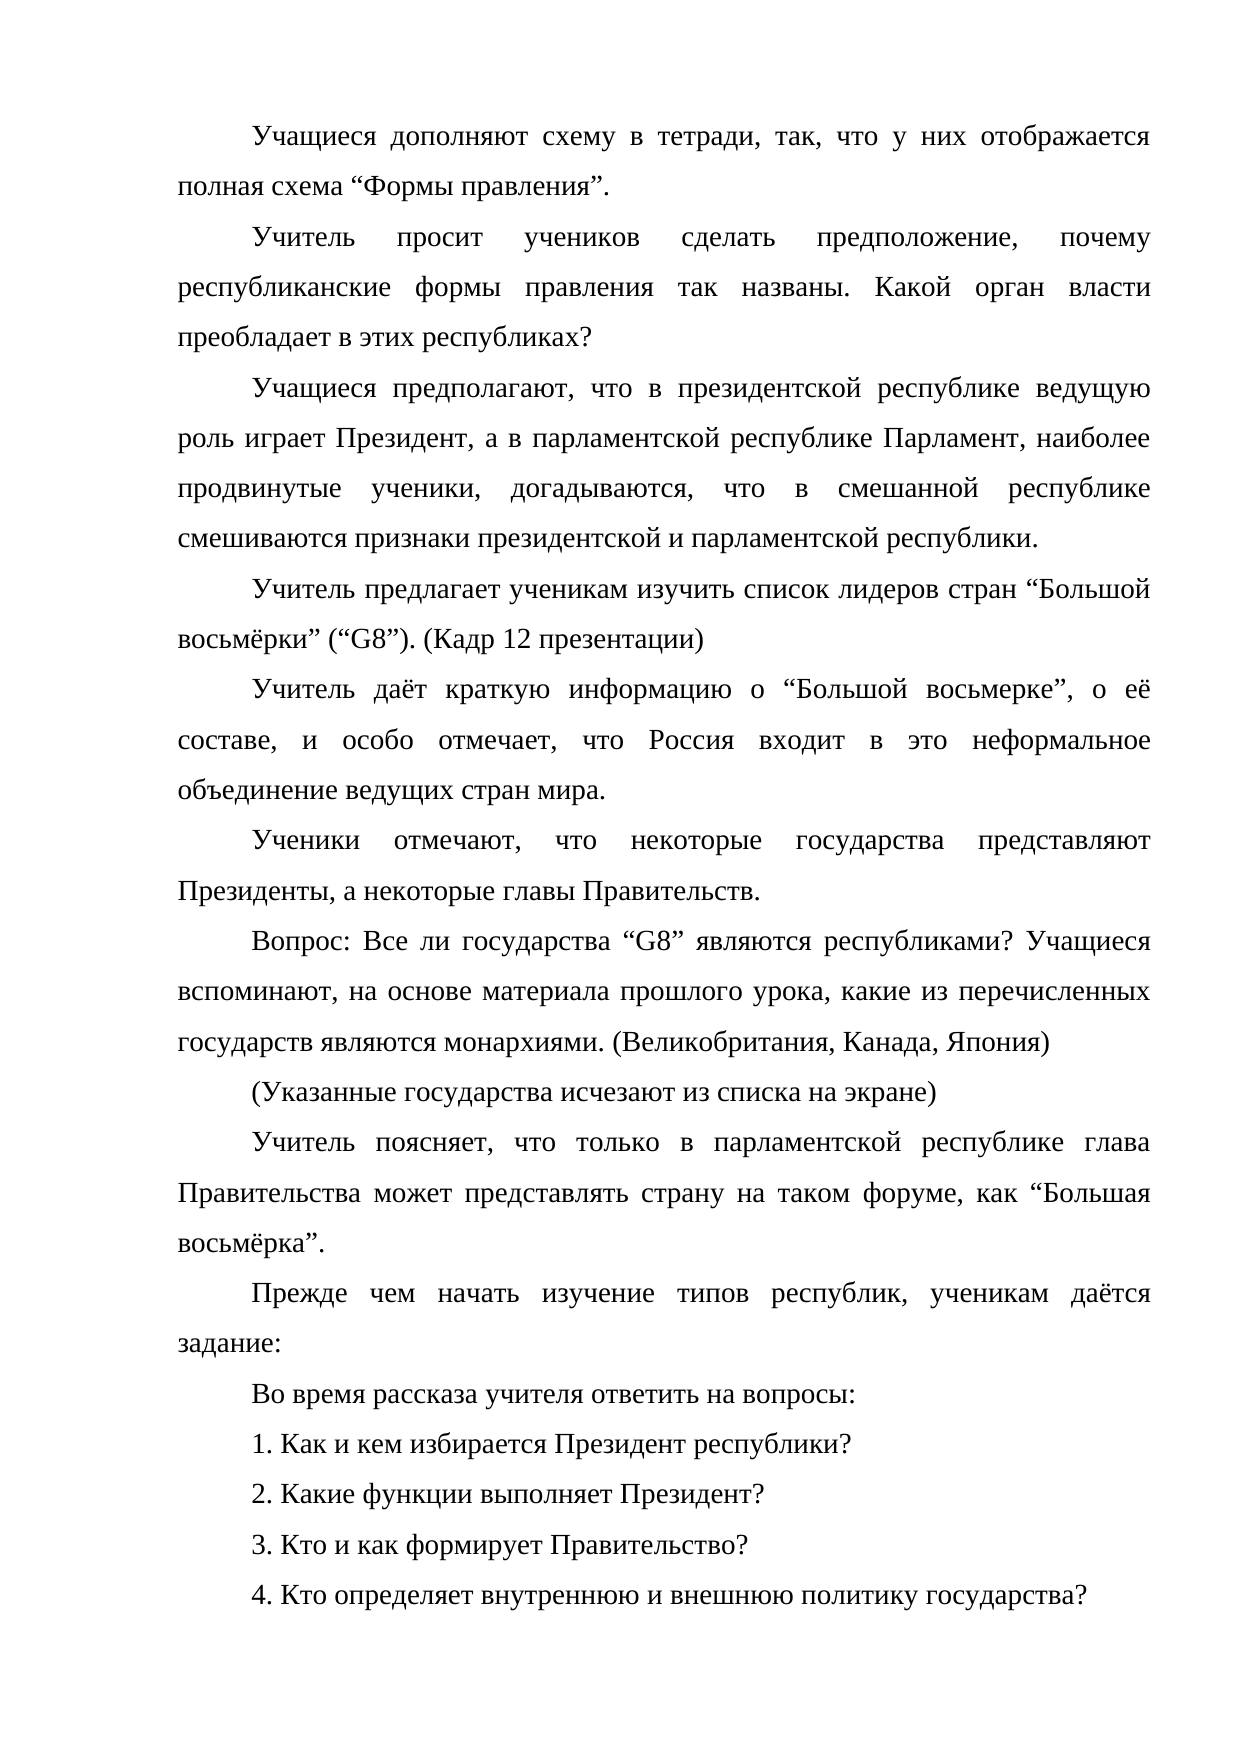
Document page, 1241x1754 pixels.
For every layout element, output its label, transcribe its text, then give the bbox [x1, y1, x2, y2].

text Вопрос: Все ли государства “G8” являются республиками? Учащиеся вспоминают, на основе материала прошлого урока, какие из перечисленных государств являются монархиями. (Великобритания, Канада, Япония) [177, 923, 1152, 1057]
text Учитель даёт краткую информацию о “Большой восьмерке”, о её составе, и особо отмечает, что Россия входит в это неформальное объединение ведущих стран мира. [177, 672, 1152, 806]
text Прежде чем начать изучение типов республик, ученикам даётся задание: [177, 1275, 1152, 1359]
text Во время рассказа учителя ответить на вопросы: [177, 1376, 1152, 1409]
text (Указанные государства исчезают из списка на экране) [177, 1074, 1152, 1108]
text Учащиеся предполагают, что в президентской республике ведущую роль играет Президент, а в парламентской республике Парламент, наиболее продвинутые ученики, догадываются, что в смешанной республике смешиваются признаки президентской и парламентской республики. [177, 370, 1152, 554]
text 1. Как и кем избирается Президент республики? [177, 1426, 1152, 1460]
text 2. Какие функции выполняет Президент? [177, 1477, 1152, 1510]
text Учитель предлагает ученикам изучить список лидеров стран “Большой восьмёрки” (“G8”). (Кадр 12 презентации) [177, 571, 1152, 655]
text Учитель поясняет, что только в парламентской республике глава Правительства может представлять страну на таком форуме, как “Большая восьмёрка”. [177, 1124, 1152, 1258]
text 3. Кто и как формирует Правительство? [177, 1527, 1152, 1560]
text Ученики отмечают, что некоторые государства представляют Президенты, а некоторые главы Правительств. [177, 822, 1152, 906]
text Учитель просит учеников сделать предположение, почему республиканские формы правления так названы. Какой орган власти преобладает в этих республиках? [177, 219, 1152, 353]
text Учащиеся дополняют схему в тетради, так, что у них отображается полная схема “Формы правления”. [177, 118, 1152, 202]
text 4. Кто определяет внутреннюю и внешнюю политику государства? [177, 1577, 1152, 1611]
